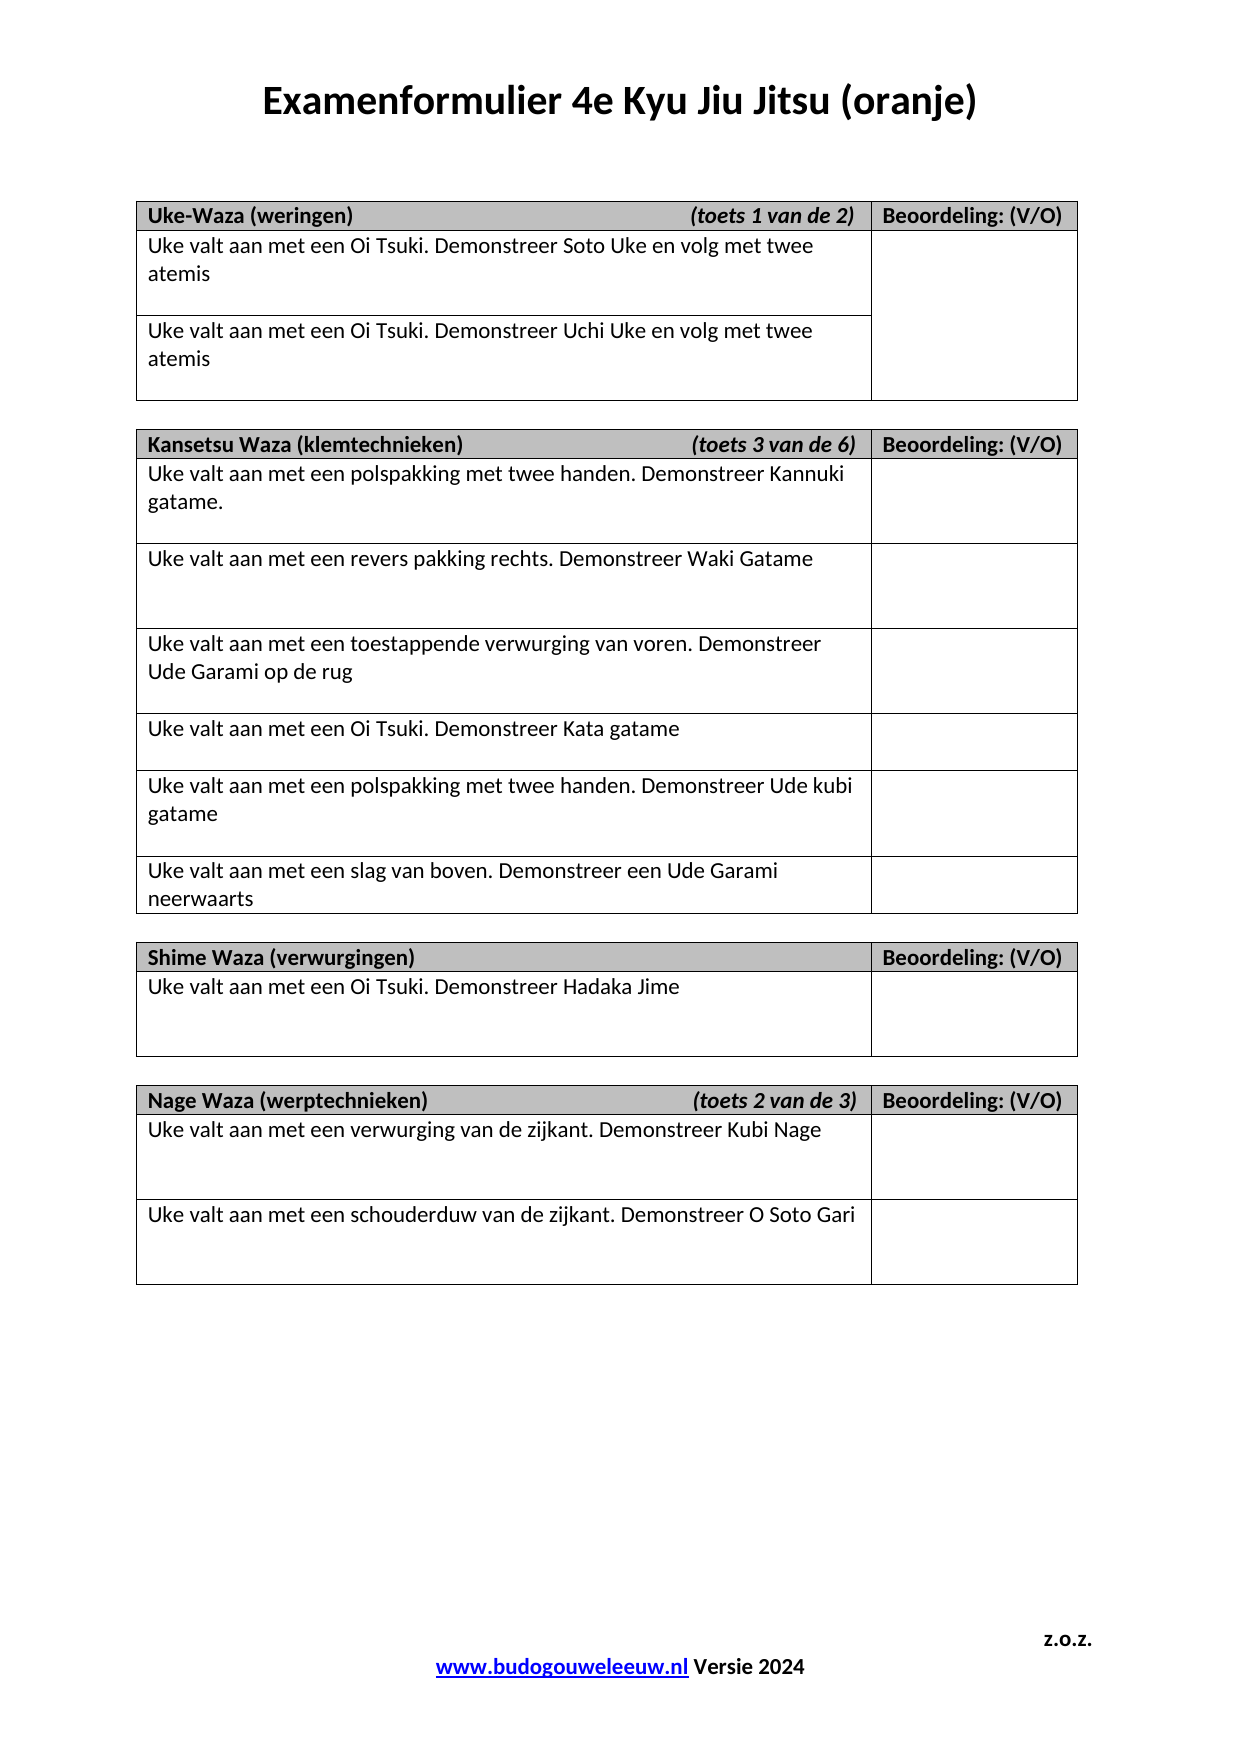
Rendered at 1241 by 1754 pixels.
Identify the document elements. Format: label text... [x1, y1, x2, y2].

table_cell Uke valt aan met een toestappende verwurging van voren. Demonstreer Ude Garami op de rug [137, 629, 871, 713]
table_cell Uke valt aan met een schouderduw van de zijkant. Demonstreer O Soto Gari [137, 1200, 871, 1284]
table_header Uke-Waza (weringen) (toets 1 van de 2) [137, 202, 871, 230]
table_cell [872, 1200, 1077, 1284]
table_cell [872, 857, 1077, 913]
table_cell Uke valt aan met een polspakking met twee handen. Demonstreer Ude kubi gatame [137, 771, 871, 856]
table_cell [872, 1115, 1077, 1199]
table_cell Uke valt aan met een polspakking met twee handen. Demonstreer Kannuki gatame. [137, 459, 871, 543]
table_header Kansetsu Waza (klemtechnieken) (toets 3 van de 6) [137, 430, 871, 458]
table_header Beoordeling: (V/O) [872, 943, 1077, 971]
table_cell Uke valt aan met een Oi Tsuki. Demonstreer Hadaka Jime [137, 972, 871, 1056]
table_header Shime Waza (verwurgingen) [137, 943, 871, 971]
table_cell Uke valt aan met een slag van boven. Demonstreer een Ude Garami neerwaarts [137, 857, 871, 913]
table_header Nage Waza (werptechnieken) (toets 2 van de 3) [137, 1086, 871, 1114]
table_cell [872, 544, 1077, 628]
table_header Beoordeling: (V/O) [872, 202, 1077, 230]
table_cell Uke valt aan met een Oi Tsuki. Demonstreer Uchi Uke en volg met twee atemis [137, 316, 871, 400]
table_cell Uke valt aan met een Oi Tsuki. Demonstreer Soto Uke en volg met twee atemis [137, 231, 871, 315]
table_header Beoordeling: (V/O) [872, 1086, 1077, 1114]
table_cell [872, 771, 1077, 856]
table_cell [872, 714, 1077, 770]
table_cell Uke valt aan met een revers pakking rechts. Demonstreer Waki Gatame [137, 544, 871, 628]
table_cell Uke valt aan met een verwurging van de zijkant. Demonstreer Kubi Nage [137, 1115, 871, 1199]
table_cell [872, 629, 1077, 713]
table_cell Uke valt aan met een Oi Tsuki. Demonstreer Kata gatame [137, 714, 871, 770]
table_header Beoordeling: (V/O) [872, 430, 1077, 458]
table_cell [872, 972, 1077, 1056]
table_cell [872, 459, 1077, 543]
table_cell [872, 231, 1077, 400]
